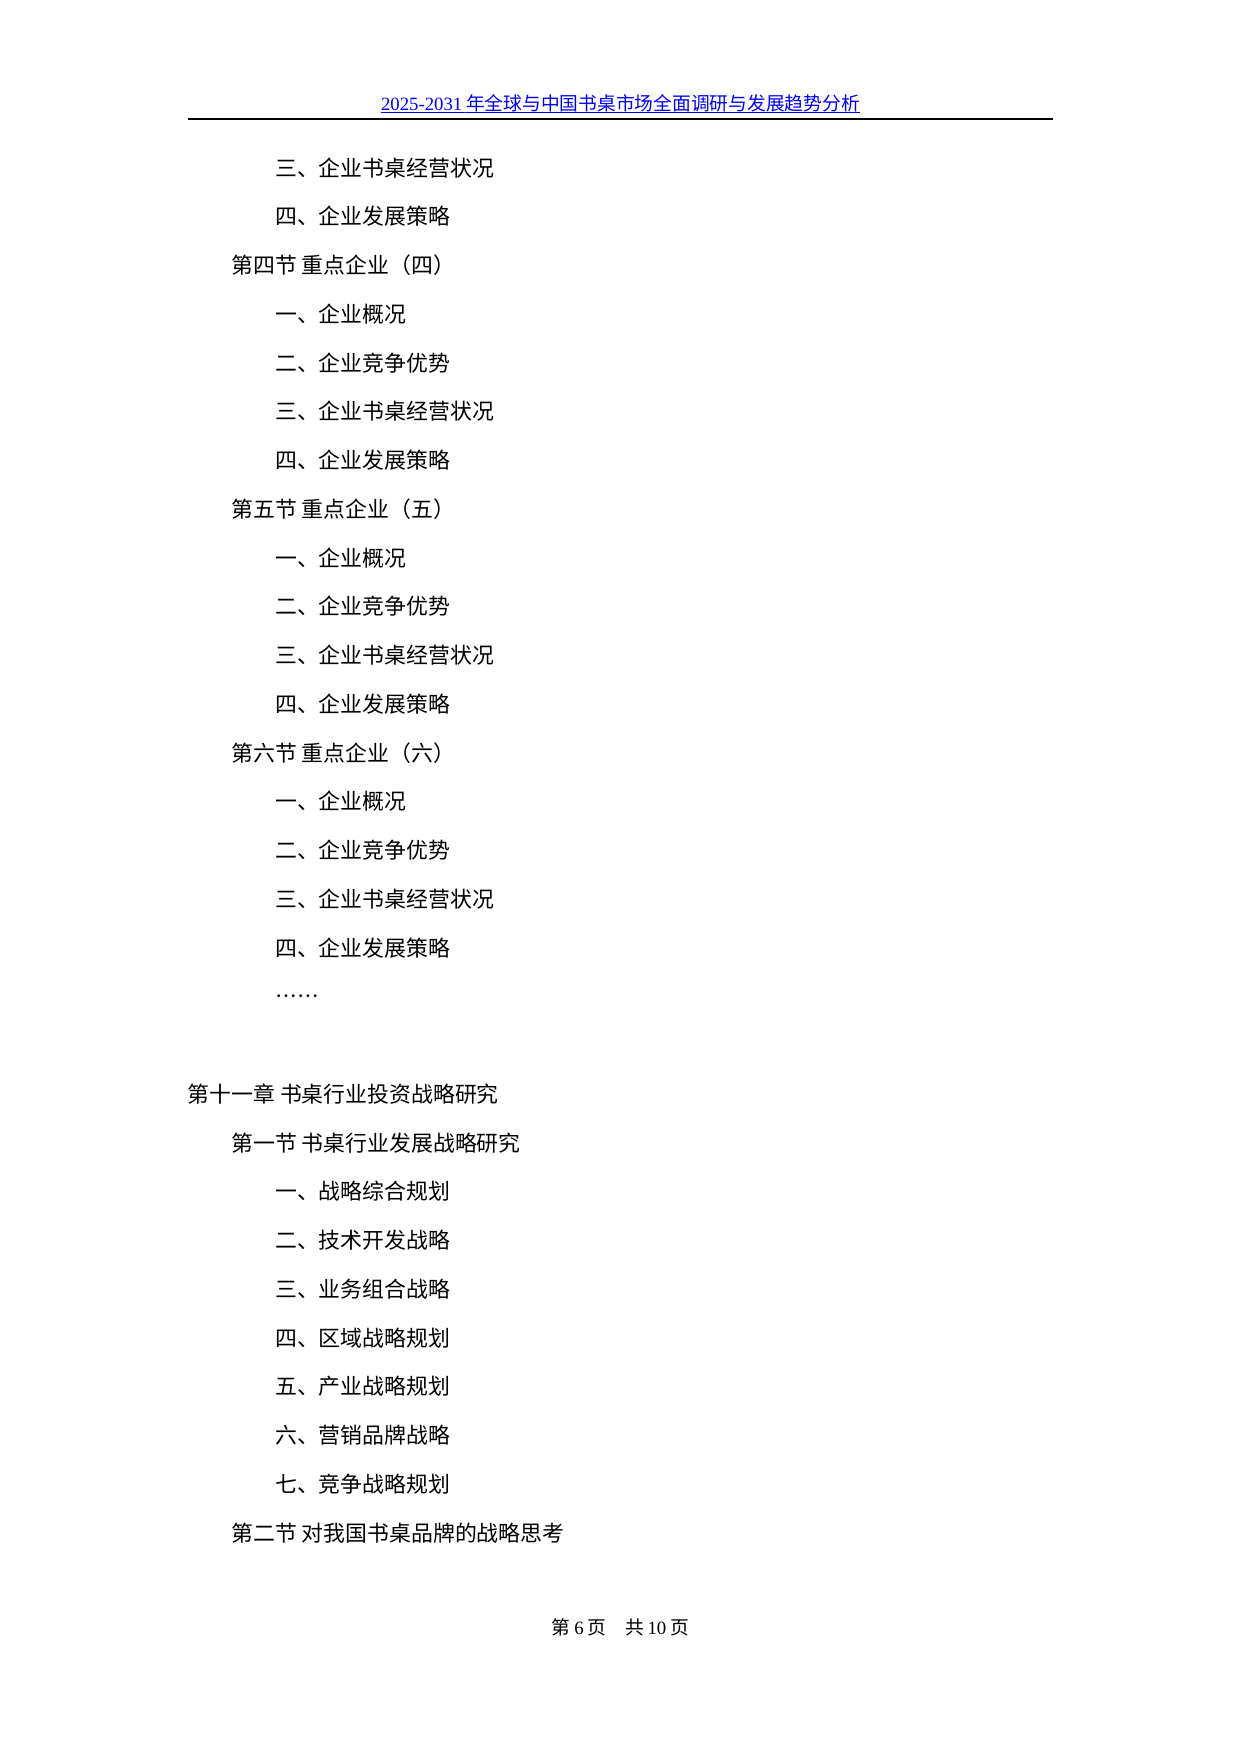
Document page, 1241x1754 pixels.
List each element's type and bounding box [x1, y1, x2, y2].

text [187, 150, 1053, 1548]
